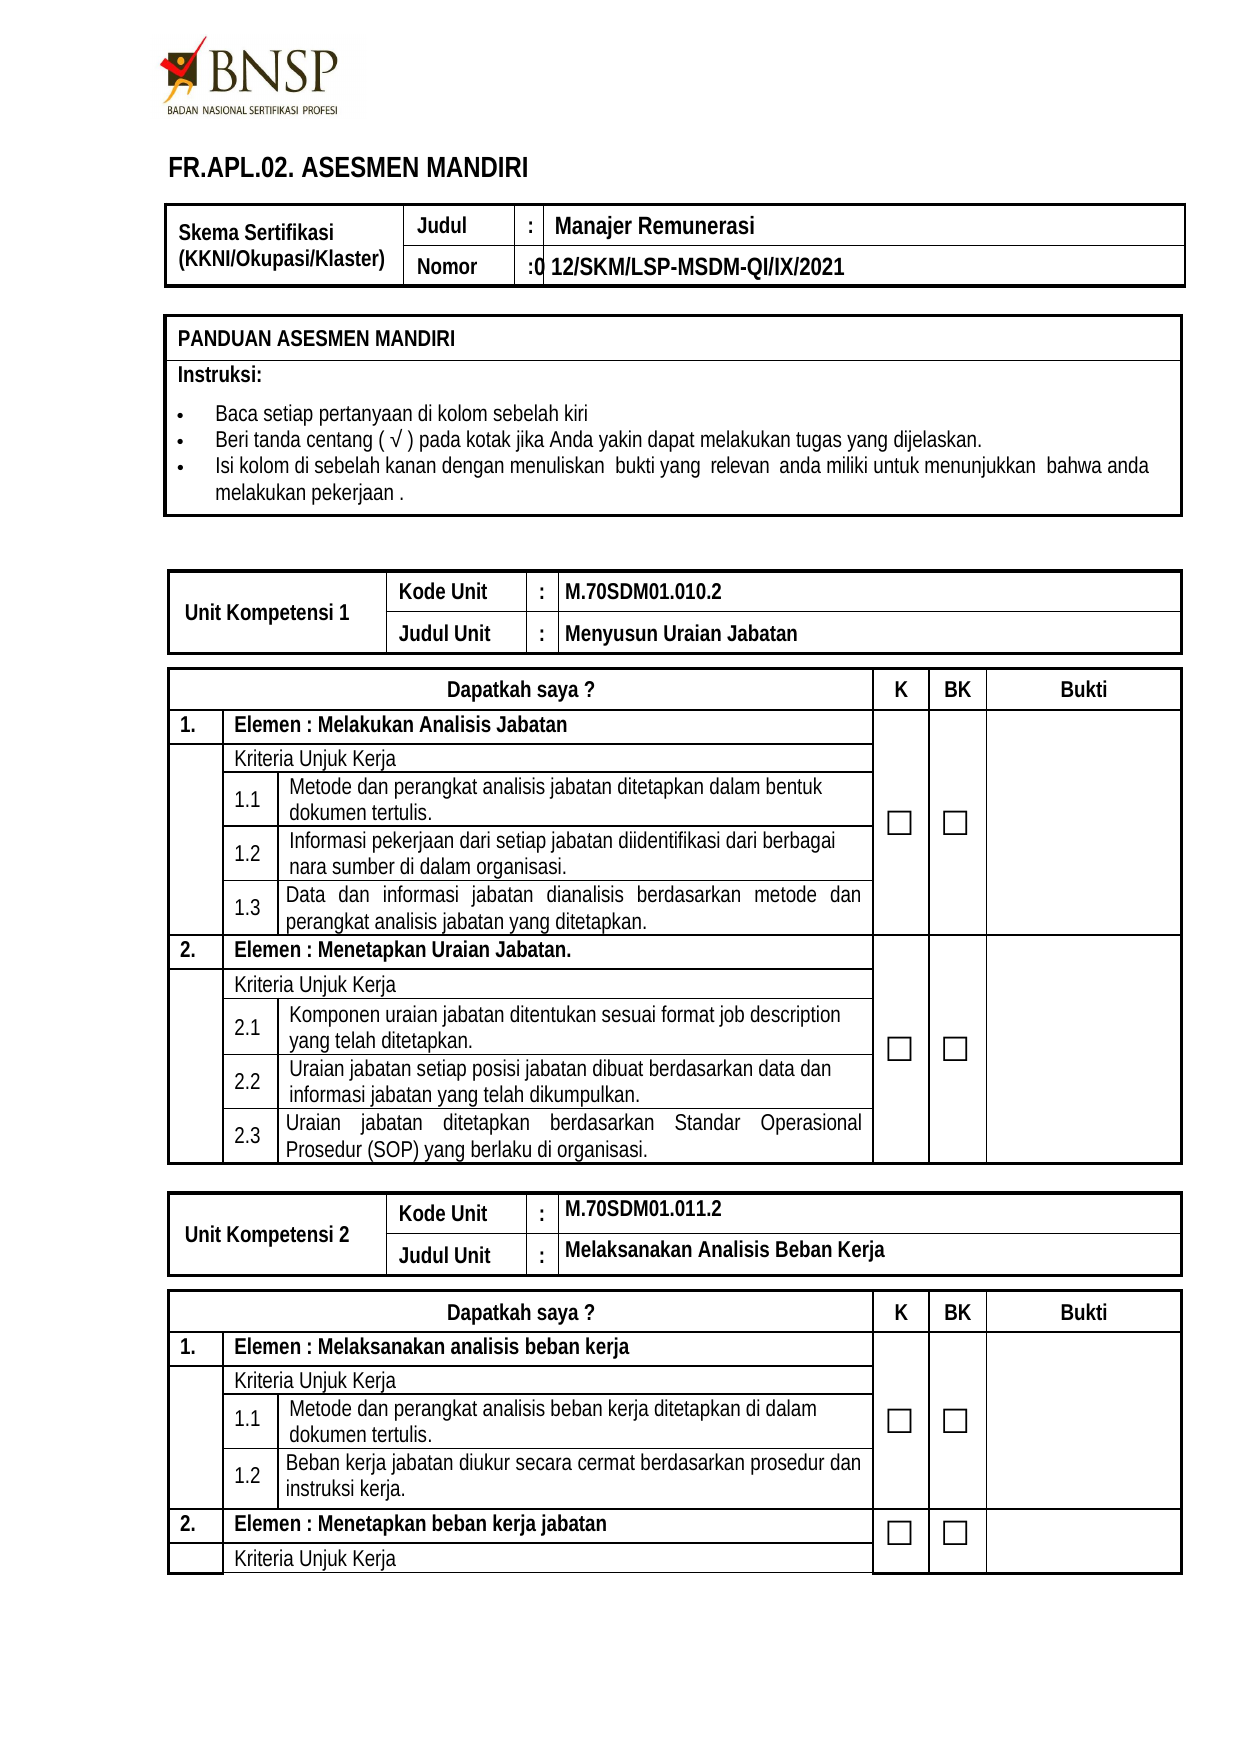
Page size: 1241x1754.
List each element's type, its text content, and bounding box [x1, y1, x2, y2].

table_cell [874, 711, 928, 934]
table_header Manajer Remunerasi [544, 206, 1184, 244]
table_cell [930, 1333, 986, 1508]
table_cell 2. [170, 936, 222, 968]
table_cell Informasi pekerjaan dari setiap jabatan diidentifikasi dari berbagai nara sumber di dalam organisasi. [279, 827, 872, 880]
table_cell Nomor [404, 246, 514, 284]
table_header BK [930, 1292, 986, 1331]
table_cell Metode dan perangkat analisis jabatan ditetapkan dalam bentuk dokumen tertulis. [279, 773, 872, 825]
table_header PANDUAN ASESMEN MANDIRI [167, 317, 1180, 360]
table_cell Uraian jabatan ditetapkan berdasarkan Standar Operasional Prosedur (SOP) yang berlaku di organisasi. [279, 1109, 872, 1162]
table_cell 1.3 [224, 881, 277, 934]
table_cell [170, 970, 222, 1162]
table_header Unit Kompetensi 1 [170, 573, 386, 652]
table_cell [930, 1510, 986, 1572]
table_cell Elemen : Melaksanakan analisis beban kerja [224, 1333, 872, 1365]
table_cell 2.3 [224, 1109, 277, 1162]
table_cell [874, 1510, 928, 1572]
table_header : [527, 573, 558, 611]
table_cell 1.2 [224, 1449, 277, 1508]
table_cell Judul Unit [387, 1234, 526, 1274]
table_cell Melaksanakan Analisis Beban Kerja [559, 1234, 1180, 1274]
table_cell [170, 745, 222, 934]
table_cell : [515, 246, 543, 284]
table_cell [170, 1544, 222, 1572]
table_cell Kriteria Unjuk Kerja [224, 1544, 872, 1572]
table_header Judul [404, 206, 514, 244]
table_cell [170, 1367, 222, 1508]
title FR.APL.02. ASESMEN MANDIRI [168, 150, 1090, 183]
table_header Skema Sertifikasi (KKNI/Okupasi/Klaster) [167, 206, 403, 284]
table_header Bukti [987, 1292, 1180, 1331]
table_cell Beban kerja jabatan diukur secara cermat berdasarkan prosedur dan instruksi kerja. [279, 1449, 872, 1508]
table_cell [987, 936, 1180, 1162]
table_cell Elemen : Menetapkan Uraian Jabatan. [224, 936, 872, 968]
table_header M.70SDM01.011.2 [559, 1195, 1180, 1233]
table_header Dapatkah saya ? [170, 1292, 872, 1331]
table_cell Kriteria Unjuk Kerja [224, 970, 872, 998]
table_cell 1. [170, 1333, 222, 1365]
table_header Kode Unit [387, 1195, 526, 1233]
table_cell Metode dan perangkat analisis beban kerja ditetapkan di dalam dokumen tertulis. [279, 1395, 872, 1447]
table_cell [987, 1510, 1180, 1572]
table_cell Kriteria Unjuk Kerja [224, 1367, 872, 1393]
table_cell : [527, 612, 558, 652]
table_cell Judul Unit [387, 612, 526, 652]
table_cell [930, 711, 986, 934]
table_header BK [930, 670, 986, 709]
table_cell Data dan informasi jabatan dianalisis berdasarkan metode dan perangkat analisis jabatan yang ditetapkan. [279, 881, 872, 934]
table_cell 1.1 [224, 1395, 277, 1447]
table_cell 1. [170, 711, 222, 743]
table_cell 2. [170, 1510, 222, 1542]
table_cell : [527, 1234, 558, 1274]
table_cell [987, 1333, 1180, 1508]
table_header M.70SDM01.010.2 [559, 573, 1180, 611]
table_header Unit Kompetensi 2 [170, 1195, 386, 1274]
table_cell Instruksi: Baca setiap pertanyaan di kolom sebelah kiri Beri tanda centang ( √ ) pada kotak jika Anda yakin dapat melakukan tugas yang dijelaskan. Isi kolom di sebelah kanan dengan menuliskan bukti yang relevan anda miliki untuk menunjukkan bahwa anda melakukan pekerjaan . [167, 361, 1180, 513]
table_cell [874, 936, 928, 1162]
table_header Kode Unit [387, 573, 526, 611]
table_cell [987, 711, 1180, 934]
table_cell Uraian jabatan setiap posisi jabatan dibuat berdasarkan data dan informasi jabatan yang telah dikumpulkan. [279, 1055, 872, 1108]
table_cell 2.2 [224, 1055, 277, 1108]
picture [150, 34, 368, 119]
table_cell Elemen : Menetapkan beban kerja jabatan [224, 1510, 872, 1542]
table_cell Menyusun Uraian Jabatan [559, 612, 1180, 652]
table_cell Elemen : Melakukan Analisis Jabatan [224, 711, 872, 743]
table_cell 1.1 [224, 773, 277, 825]
table_cell 2.1 [224, 999, 277, 1053]
table_header Dapatkah saya ? [170, 670, 872, 709]
table_header K [874, 670, 928, 709]
table_cell Komponen uraian jabatan ditentukan sesuai format job description yang telah ditetapkan. [279, 999, 872, 1053]
table_header : [515, 206, 543, 244]
table_cell Kriteria Unjuk Kerja [224, 745, 872, 771]
table_cell [930, 936, 986, 1162]
table_cell [874, 1333, 928, 1508]
table_cell 1.2 [224, 827, 277, 880]
table_header Bukti [987, 670, 1180, 709]
table_header K [874, 1292, 928, 1331]
table_cell 0 12/SKM/LSP-MSDM-QI/IX/2021 [544, 246, 1184, 284]
table_header : [527, 1195, 558, 1233]
